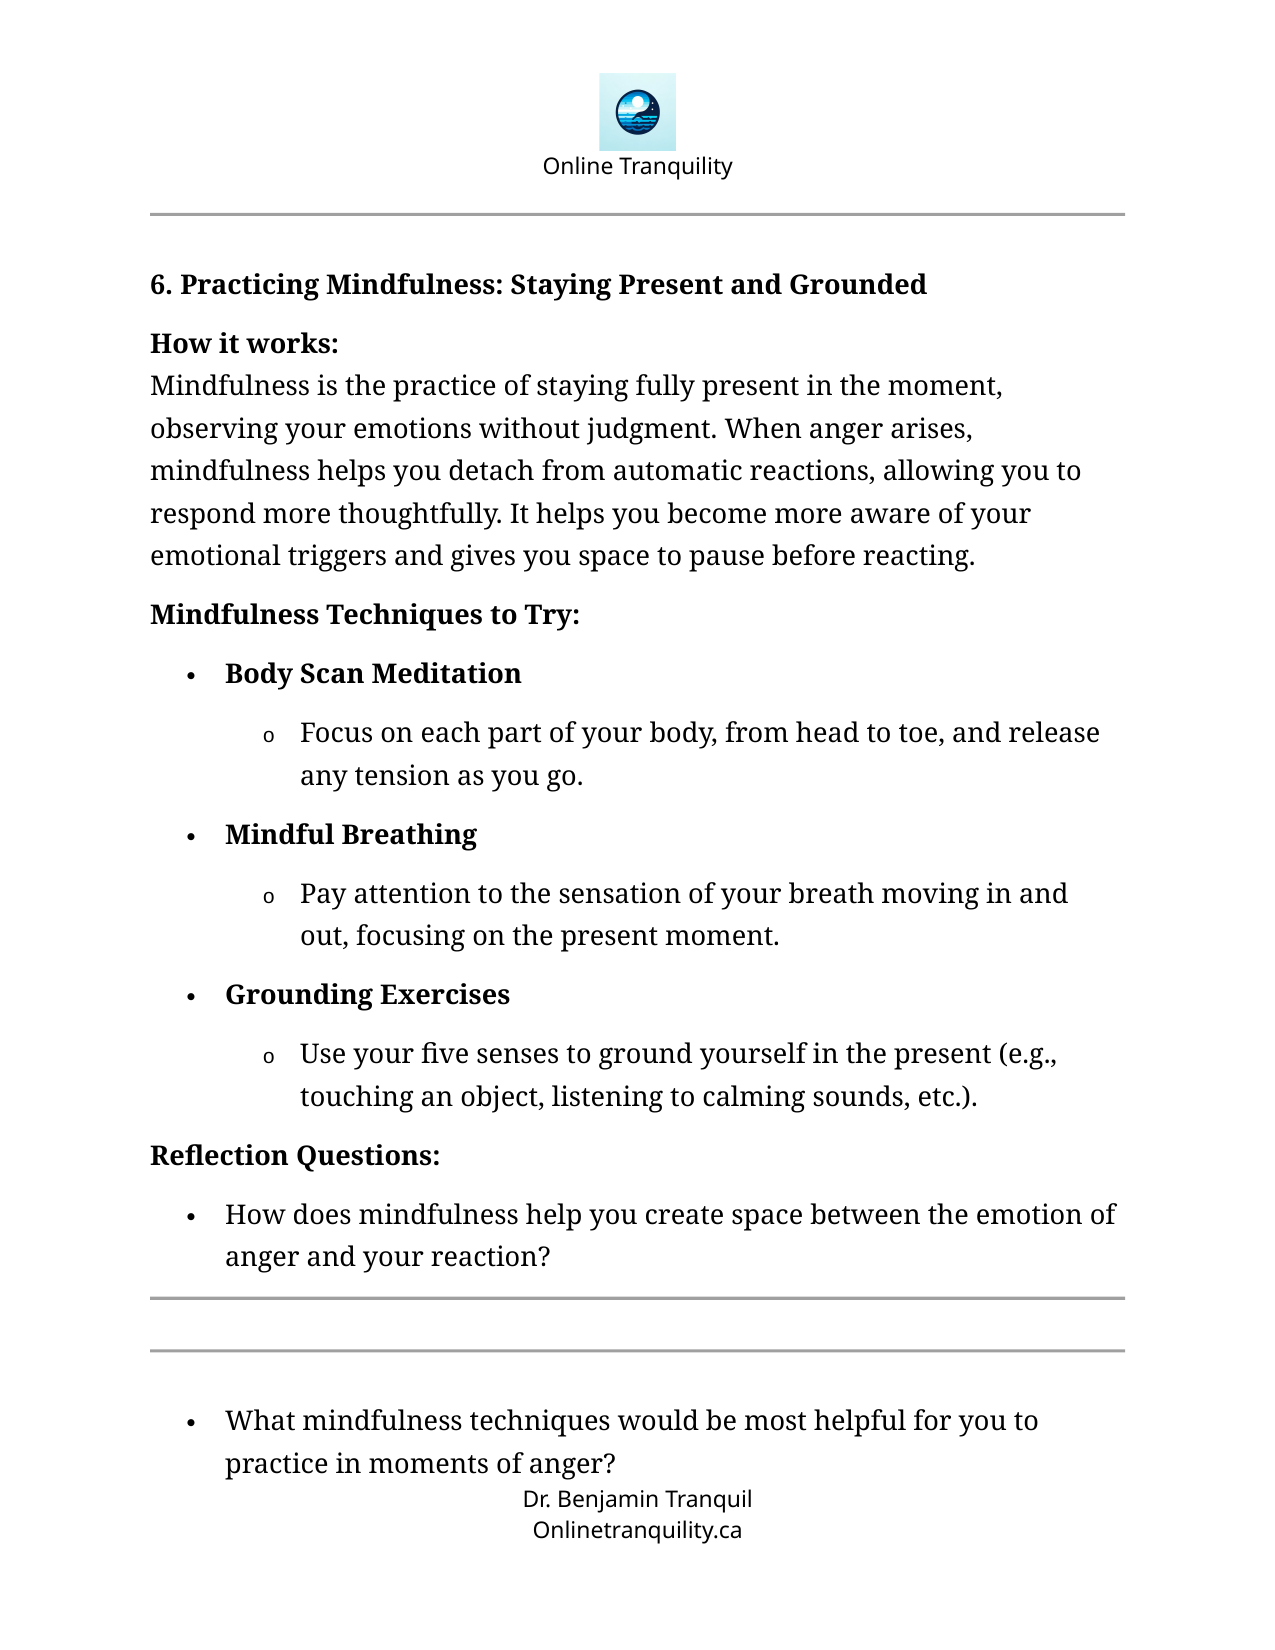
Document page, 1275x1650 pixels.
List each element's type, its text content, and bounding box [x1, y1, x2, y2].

picture [599, 73, 676, 151]
list Body Scan Meditation [187, 654, 1125, 691]
list What mindfulness techniques would be most helpful for you to practice in moments of anger? [187, 1402, 1125, 1481]
list Use your five senses to ground yourself in the present (e.g., touching an object, listening to calming sounds, etc.). [262, 1035, 1125, 1114]
list Pay attention to the sensation of your breath moving in and out, focusing on the present moment. [262, 874, 1125, 953]
list How does mindfulness help you create space between the emotion of anger and your reaction? [187, 1195, 1125, 1274]
list Focus on each part of your body, from head to toe, and release any tension as you go. [262, 714, 1125, 793]
text Reflection Questions: [150, 1136, 1125, 1173]
text 6. Practicing Mindfulness: Staying Present and Grounded [150, 265, 1125, 302]
list Grounding Exercises [187, 976, 1125, 1012]
text How it works: Mindfulness is the practice of staying fully present in the moment, observing your emotions without judgment. When anger arises, mindfulness helps you detach from automatic reactions, allowing you to respond more thoughtfully. It helps you become more aware of your emotional triggers and gives you space to pause before reacting. [150, 324, 1125, 573]
list Mindful Breathing [187, 815, 1125, 852]
text Mindfulness Techniques to Try: [150, 596, 1125, 632]
